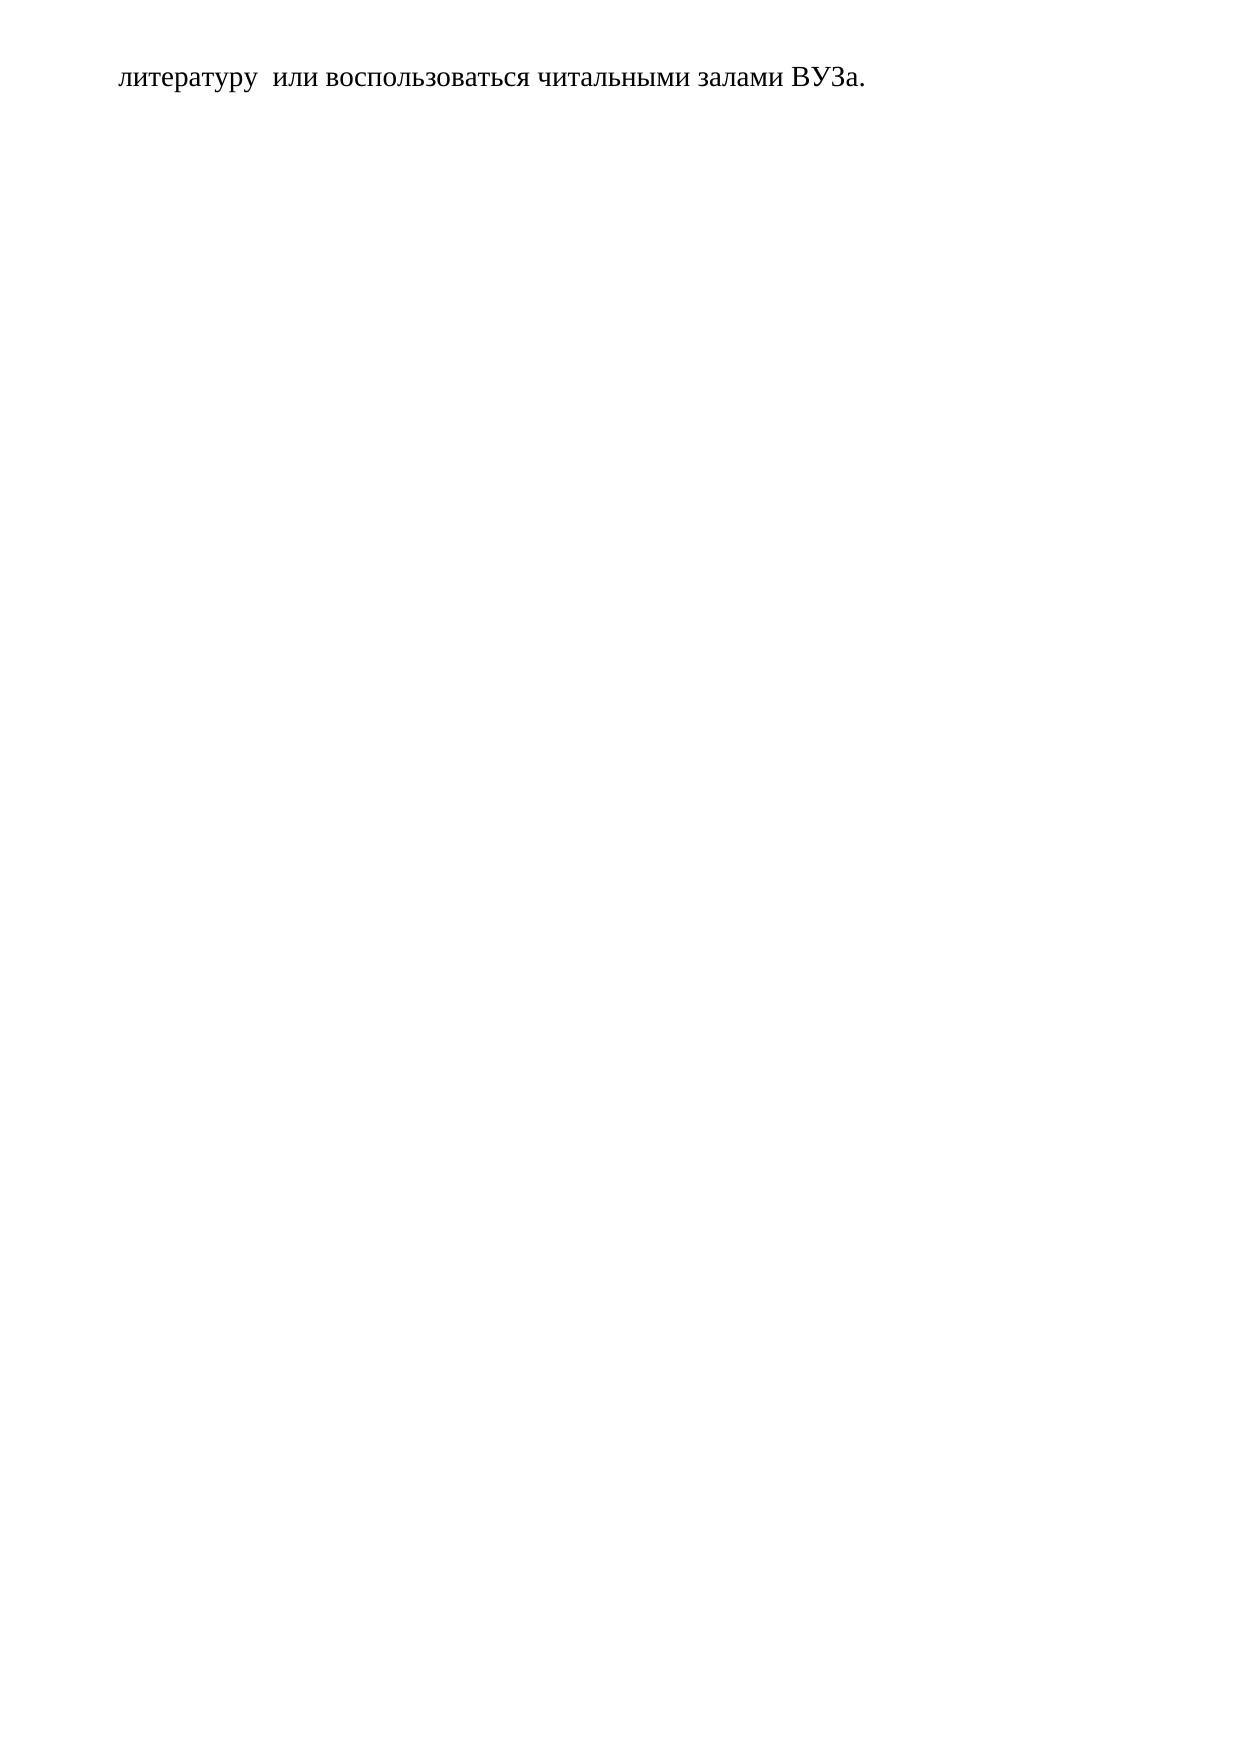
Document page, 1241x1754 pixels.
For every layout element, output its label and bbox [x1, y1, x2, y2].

text [118, 59, 1181, 93]
